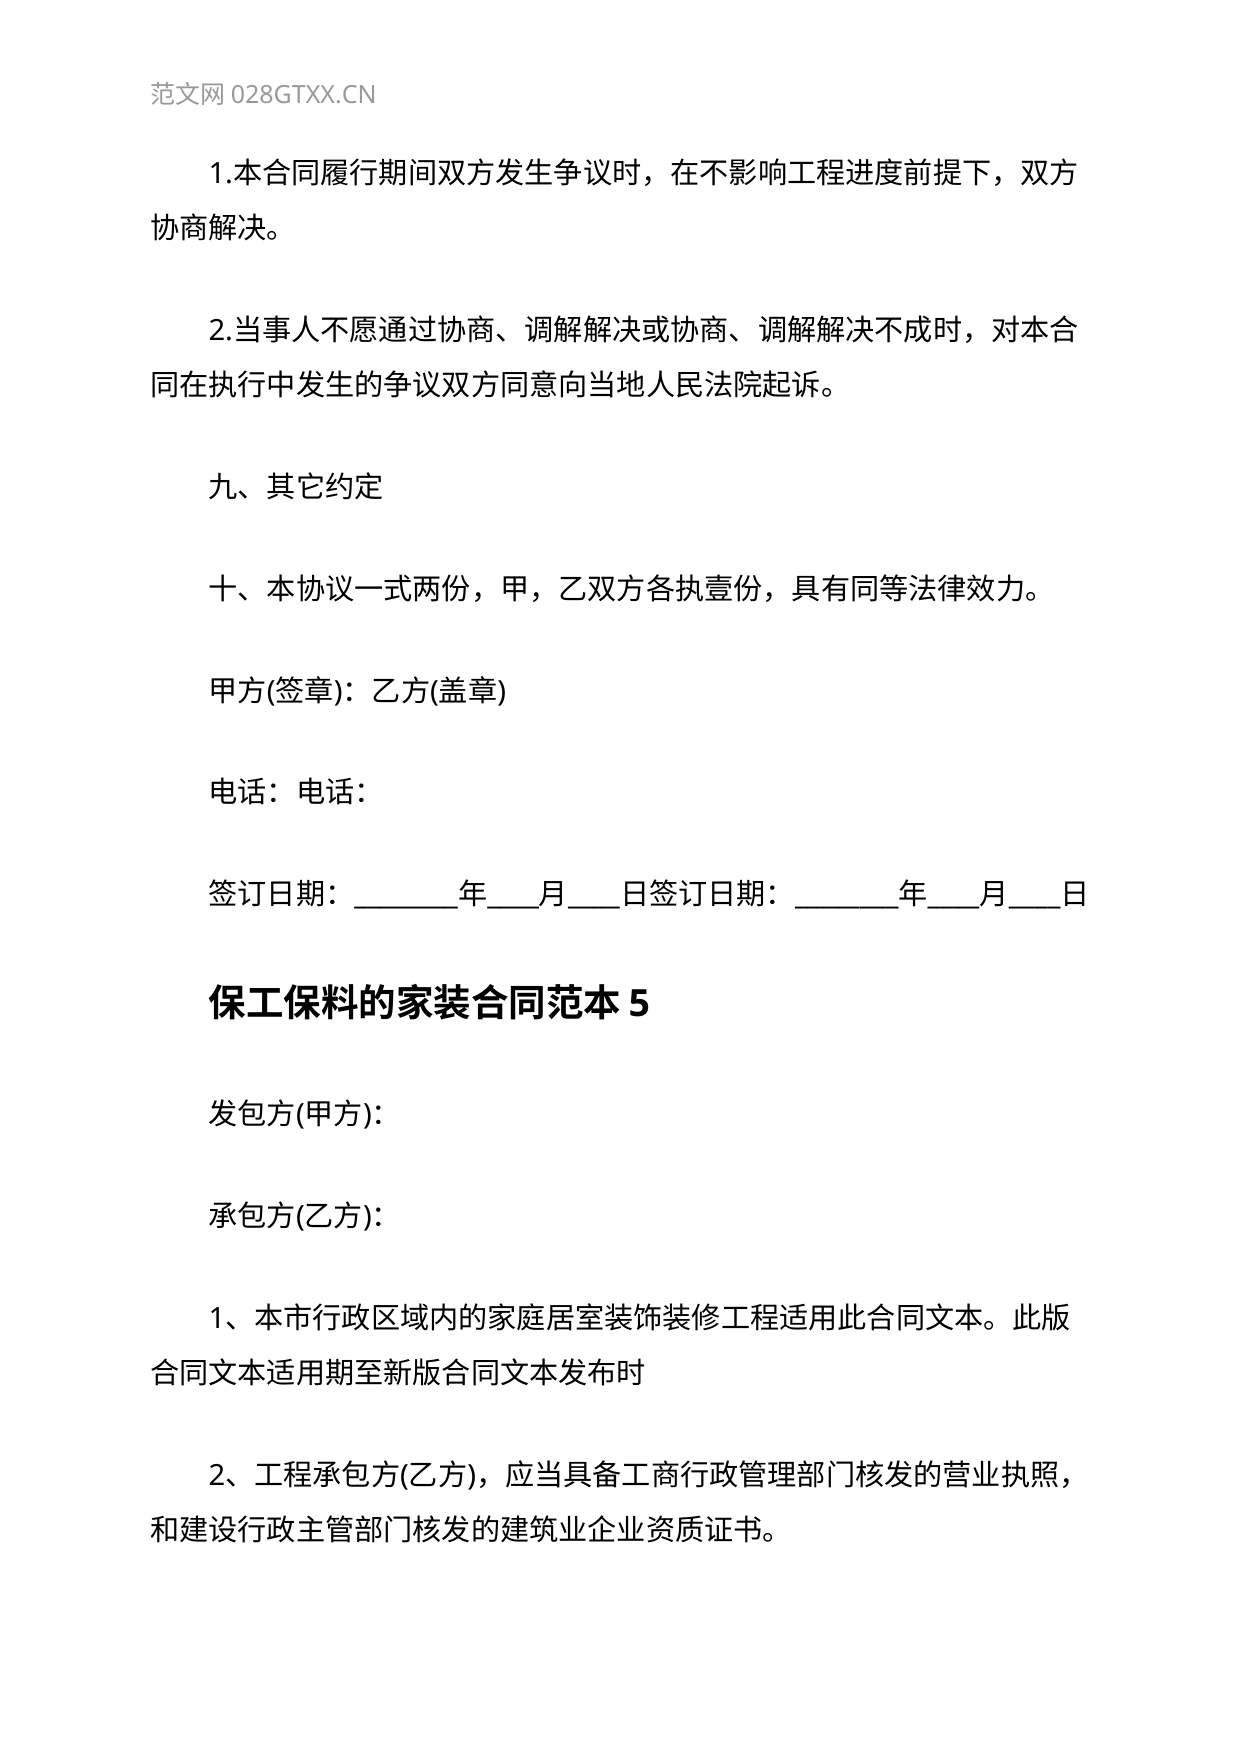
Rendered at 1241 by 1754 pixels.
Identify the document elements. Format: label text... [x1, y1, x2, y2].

text 发包方(甲方)： [150, 1090, 1090, 1133]
text 1.本合同履行期间双方发生争议时，在不影响工程进度前提下，双方协商解决。 [150, 150, 1090, 247]
text 保工保料的家装合同范本5 [150, 973, 1090, 1027]
text 甲方(签章)：乙方(盖章) [150, 667, 1090, 709]
text 1、本市行政区域内的家庭居室装饰装修工程适用此合同文本。此版合同文本适用期至新版合同文本发布时 [150, 1294, 1090, 1392]
text 电话：电话： [150, 769, 1090, 811]
text 九、其它约定 [150, 463, 1090, 506]
text 2.当事人不愿通过协商、调解解决或协商、调解解决不成时，对本合同在执行中发生的争议双方同意向当地人民法院起诉。 [150, 307, 1090, 404]
text 承包方(乙方)： [150, 1192, 1090, 1235]
text 2、工程承包方(乙方)，应当具备工商行政管理部门核发的营业执照，和建设行政主管部门核发的建筑业企业资质证书。 [150, 1451, 1090, 1548]
text 签订日期：________年____月____日签订日期：________年____月____日 [150, 871, 1090, 913]
text 十、本协议一式两份，甲，乙双方各执壹份，具有同等法律效力。 [150, 565, 1090, 608]
